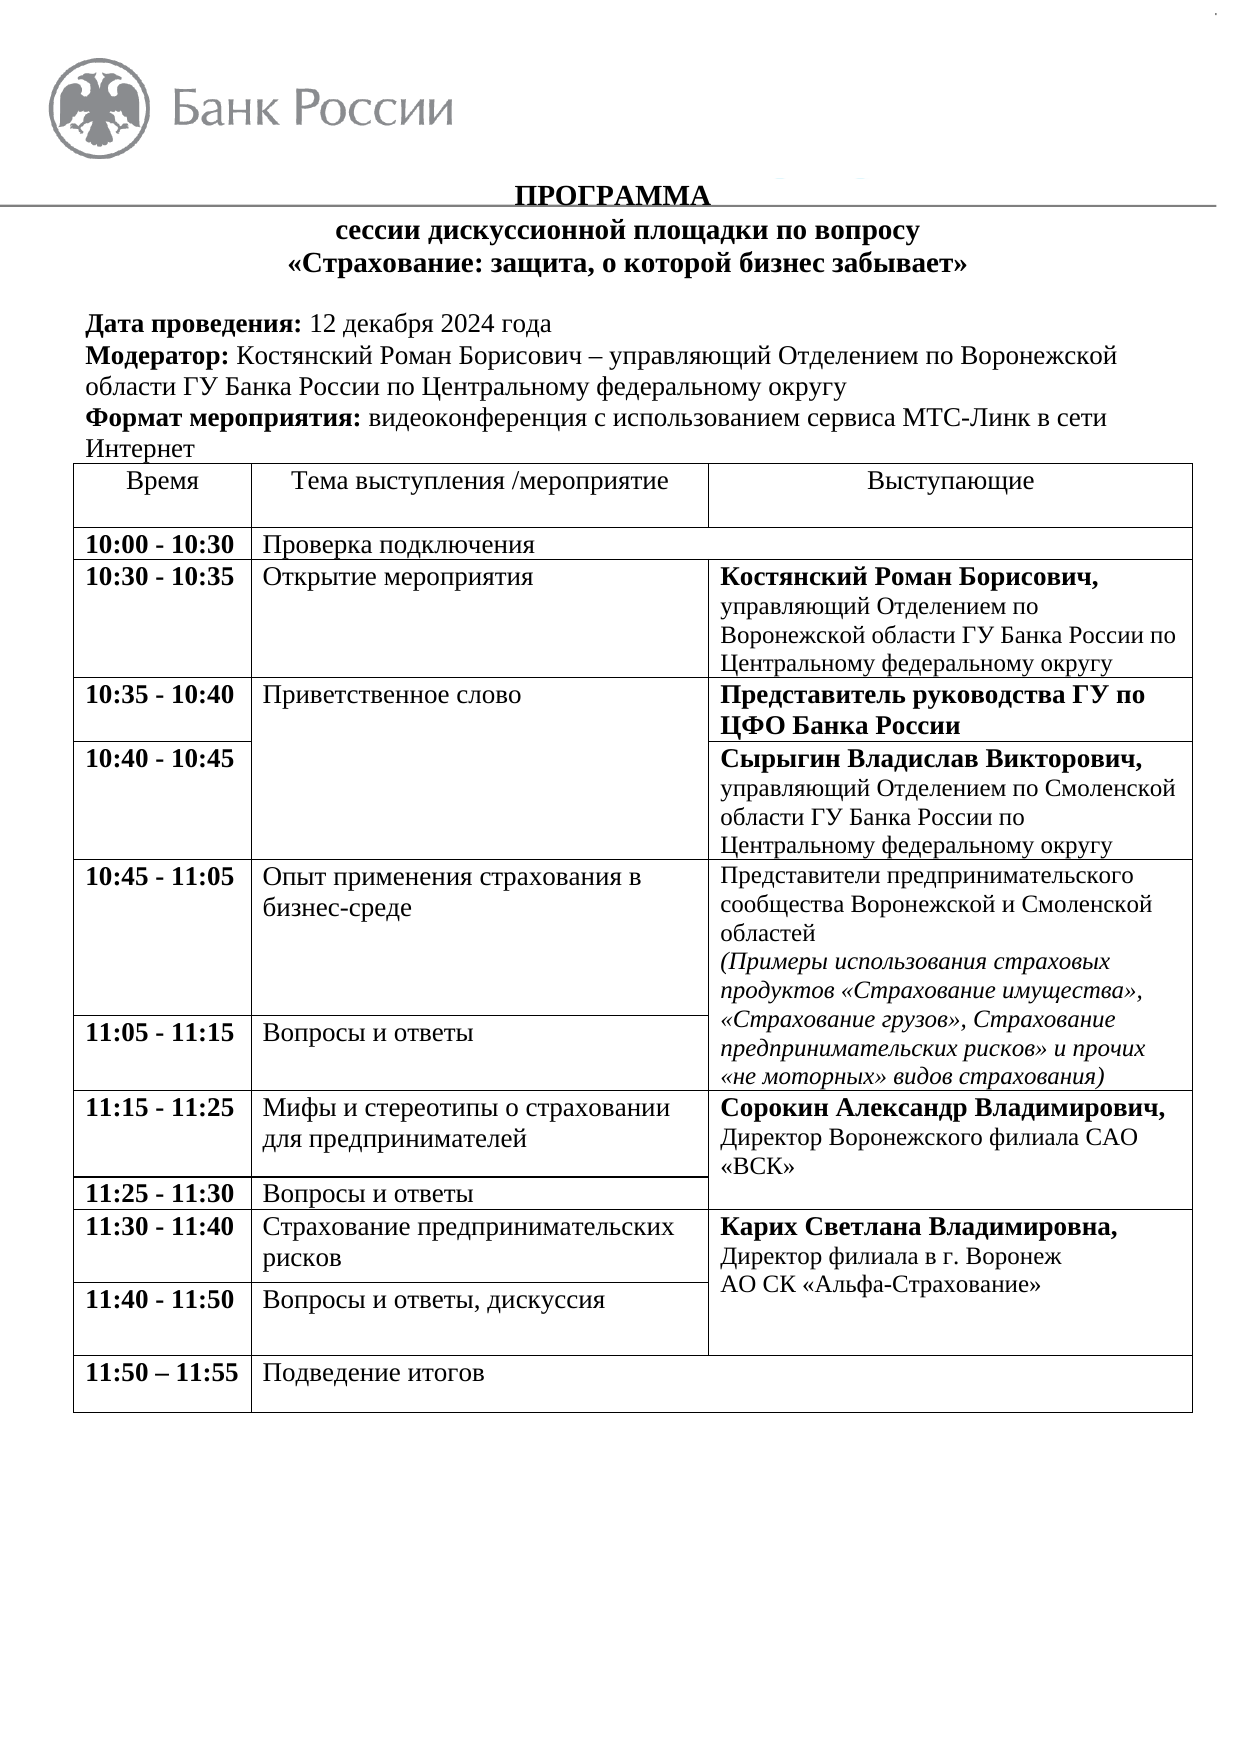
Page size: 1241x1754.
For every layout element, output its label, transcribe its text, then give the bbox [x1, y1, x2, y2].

table_cell Сырыгин Владислав Викторович, управляющий Отделением по Смоленской области ГУ Банка России по Центральному федеральному округу [709, 742, 1192, 859]
table_cell 11:15 - 11:25 [74, 1091, 251, 1176]
table_cell 11:40 - 11:50 [74, 1283, 251, 1355]
table_cell Опыт применения страхования в бизнес-среде [252, 860, 708, 1015]
text «Страхование: защита, о которой бизнес забывает» [89, 245, 1152, 279]
text сессии дискуссионной площадки по вопросу [89, 212, 1152, 245]
table_cell 11:25 - 11:30 [74, 1178, 251, 1209]
table_cell 11:05 - 11:15 [74, 1016, 251, 1090]
table_cell Модератор: Костянский Роман Борисович – управляющий Отделением по Воронежской области ГУ Банка России по Центральному федеральному округу Формат мероприятия: видеоконференция с использованием сервиса МТС-Линк в сети Интернет [74, 339, 1178, 463]
table_cell Представители предпринимательского сообщества Воронежской и Смоленской областей (Примеры использования страховых продуктов «Страхование имущества», «Страхование грузов», Страхование предпринимательских рисков» и прочих «не моторных» видов страхования) [709, 860, 1192, 1090]
table_cell Мифы и стереотипы о страховании для предпринимателей [252, 1091, 708, 1176]
table_cell Представитель руководства ГУ по ЦФО Банка России [709, 678, 1192, 741]
table_cell 10:35 - 10:40 [74, 678, 251, 741]
table_cell Время [74, 464, 251, 527]
table_cell 10:40 - 10:45 [74, 742, 251, 859]
table_cell 10:00 - 10:30 [74, 528, 251, 559]
table_cell Подведение итогов [252, 1356, 1192, 1412]
table_cell Вопросы и ответы [252, 1178, 708, 1209]
table_cell Вопросы и ответы [252, 1016, 708, 1090]
table_cell Сорокин Александр Владимирович, Директор Воронежского филиала САО «ВСК» [709, 1091, 1192, 1209]
table_cell 11:30 - 11:40 [74, 1210, 251, 1282]
table_cell Вопросы и ответы, дискуссия [252, 1283, 708, 1355]
table_cell 10:30 - 10:35 [74, 560, 251, 677]
table_cell Приветственное слово [252, 678, 708, 859]
table_cell Открытие мероприятия [252, 560, 708, 677]
table_header Дата проведения: 12 декабря 2024 года [74, 308, 1178, 339]
table_cell Выступающие [709, 464, 1192, 527]
table_cell Страхование предпринимательских рисков [252, 1210, 708, 1282]
table_cell 11:50 – 11:55 [74, 1356, 251, 1412]
text ПРОГРАММА [74, 179, 1152, 212]
table_cell Тема выступления /мероприятие [252, 464, 708, 527]
table_cell Карих Светлана Владимировна, Директор филиала в г. Воронеж АО СК «Альфа-Страхование» [709, 1210, 1192, 1355]
table_cell 10:45 - 11:05 [74, 860, 251, 1015]
table_cell Проверка подключения [252, 528, 1192, 559]
picture [42, 42, 464, 179]
table_cell Костянский Роман Борисович, управляющий Отделением по Воронежской области ГУ Банка России по Центральному федеральному округу [709, 560, 1192, 677]
